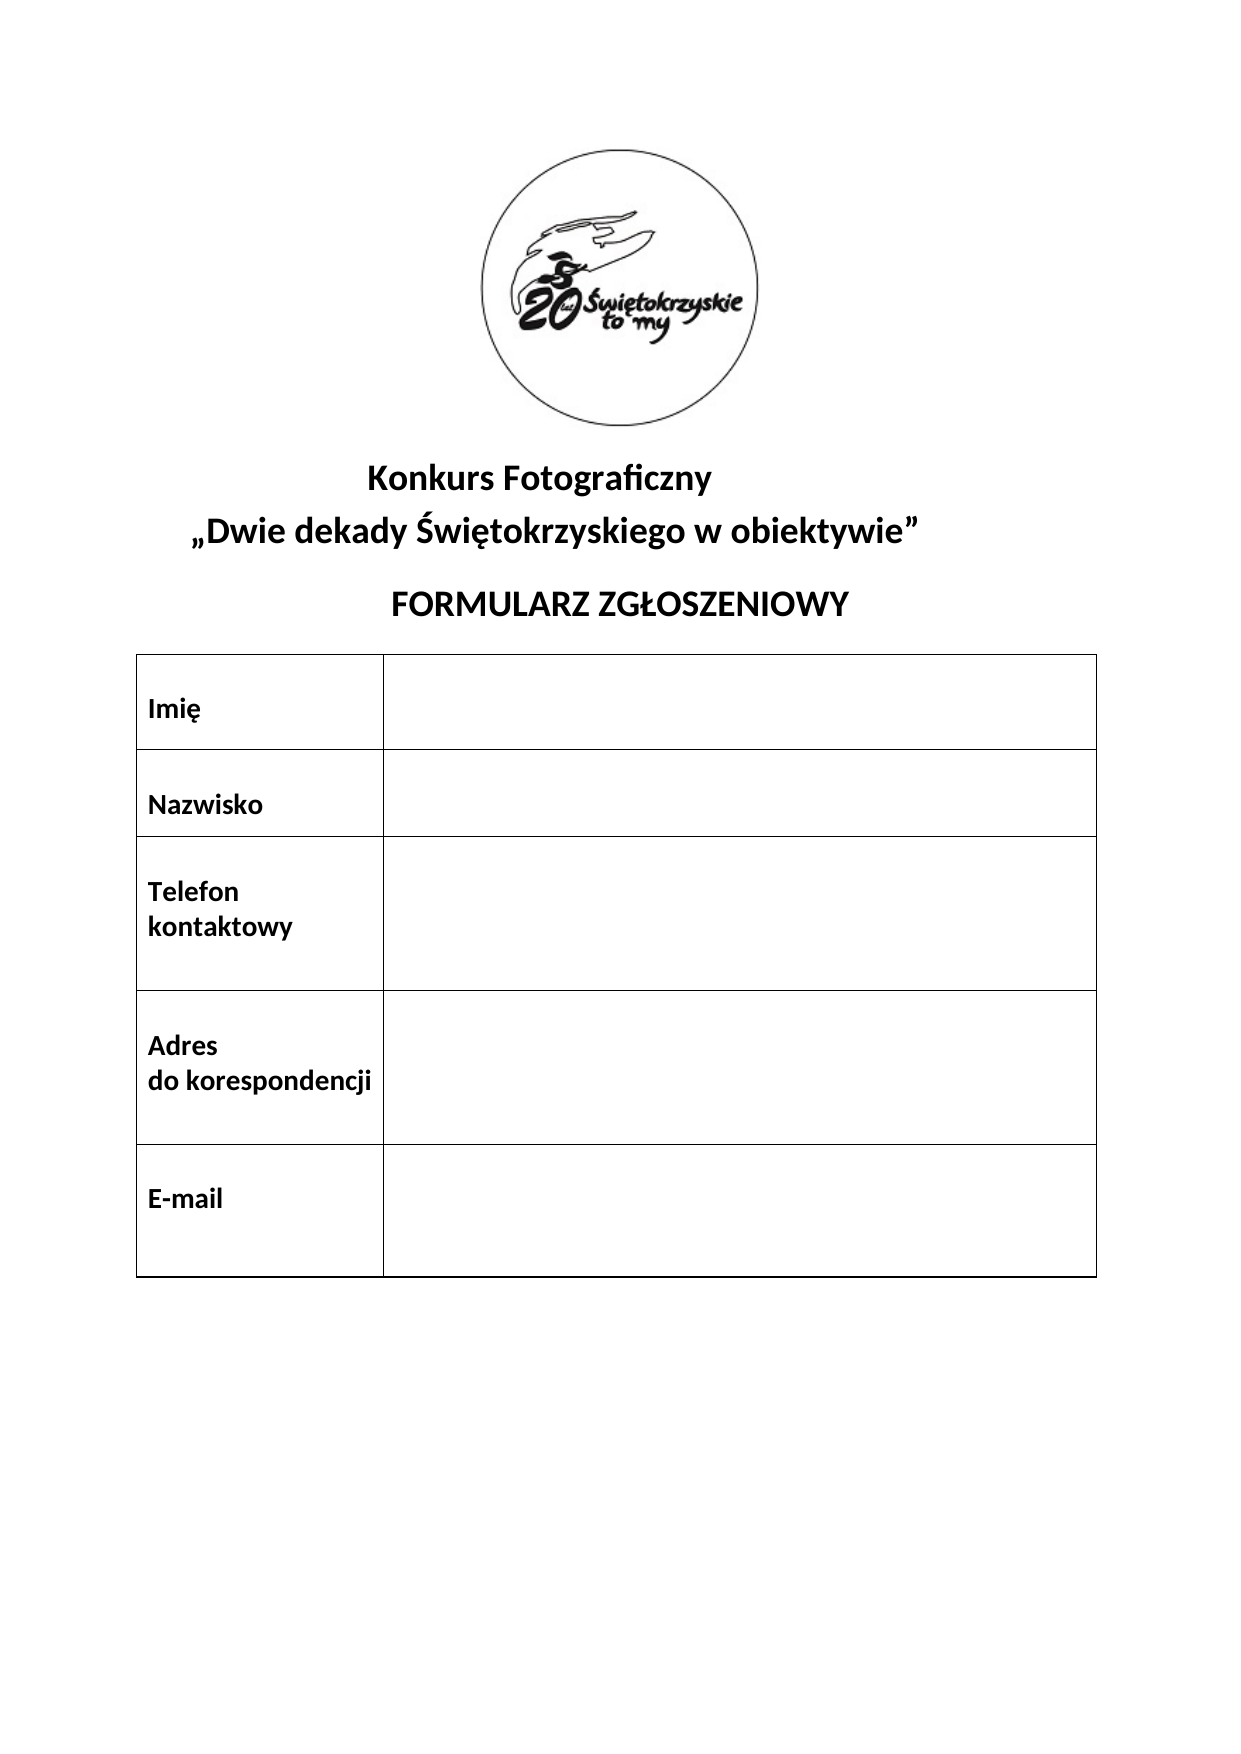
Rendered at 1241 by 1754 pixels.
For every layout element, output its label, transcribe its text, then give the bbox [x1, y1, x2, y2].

table_cell Adres do korespondencji [137, 991, 383, 1144]
table_cell E-mail [137, 1145, 383, 1276]
table_cell [384, 991, 1096, 1144]
text FORMULARZ ZGŁOSZENIOWY [148, 580, 1093, 626]
table_cell [384, 750, 1096, 836]
text Konkurs Fotograficzny „Dwie dekady Świętokrzyskiego w obiektywie” [148, 454, 1093, 552]
table_cell [384, 1145, 1096, 1276]
table_header [384, 655, 1096, 749]
table_cell [384, 837, 1096, 990]
picture [479, 147, 761, 429]
table_header Imię [137, 655, 383, 749]
table_cell Telefon kontaktowy [137, 837, 383, 990]
table_cell Nazwisko [137, 750, 383, 836]
